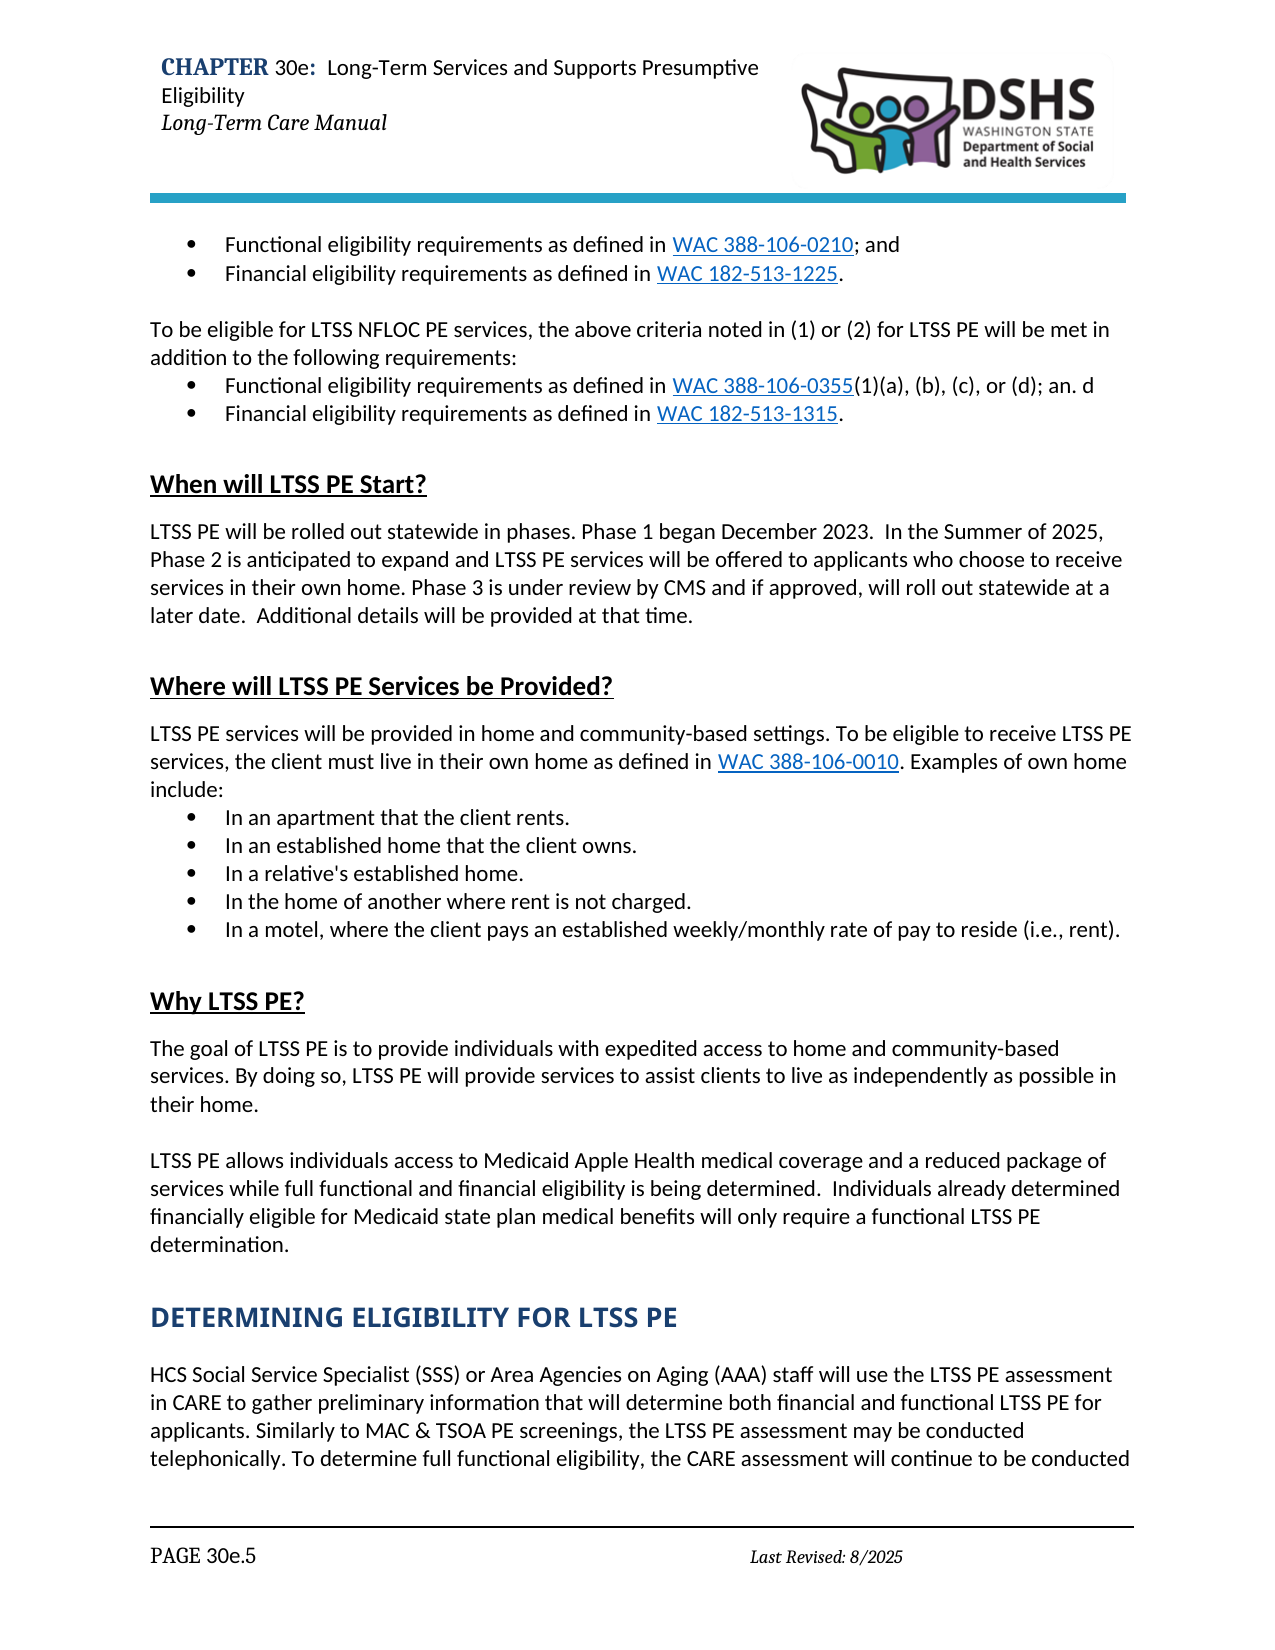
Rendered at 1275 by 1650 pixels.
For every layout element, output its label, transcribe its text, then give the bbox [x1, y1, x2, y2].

text The goal of LTSS PE is to provide individuals with expedited access to home and community-based services. By doing so, LTSS PE will provide services to assist clients to live as independently as possible in their home. [150, 1034, 1134, 1118]
text LTSS PE allows individuals access to Medicaid Apple Health medical coverage and a reduced package of services while full functional and financial eligibility is being determined. Individuals already determined financially eligible for Medicaid state plan medical benefits will only require a functional LTSS PE determination. [150, 1146, 1134, 1258]
subtitle Where will LTSS PE Services be Provided? [150, 669, 1134, 703]
picture [791, 52, 1115, 189]
subtitle Determining Eligibility for LTSS PE [150, 1298, 1134, 1335]
list In an apartment that the client rents. [187, 803, 1134, 831]
subtitle When will LTSS PE Start? [150, 467, 1134, 500]
list In an established home that the client owns. [187, 831, 1134, 859]
subtitle Why LTSS PE? [150, 984, 1134, 1017]
list Financial eligibility requirements as defined in WAC 182-513-1225. [187, 259, 1134, 287]
list In the home of another where rent is not charged. [187, 887, 1134, 915]
list In a relative's established home. [187, 859, 1134, 887]
list Functional eligibility requirements as defined in WAC 388-106-0210; and [187, 231, 1134, 259]
text LTSS PE will be rolled out statewide in phases. Phase 1 began December 2023. In the Summer of 2025, Phase 2 is anticipated to expand and LTSS PE services will be offered to applicants who choose to receive services in their own home. Phase 3 is under review by CMS and if approved, will roll out statewide at a later date. Additional details will be provided at that time. [150, 517, 1134, 629]
text LTSS PE services will be provided in home and community-based settings. To be eligible to receive LTSS PE services, the client must live in their own home as defined in WAC 388-106-0010. Examples of own home include: [150, 719, 1134, 803]
text To be eligible for LTSS NFLOC PE services, the above criteria noted in (1) or (2) for LTSS PE will be met in addition to the following requirements: [150, 315, 1134, 371]
list In a motel, where the client pays an established weekly/monthly rate of pay to reside (i.e., rent). [187, 915, 1134, 943]
list Financial eligibility requirements as defined in WAC 182-513-1315. [187, 399, 1134, 427]
list Functional eligibility requirements as defined in WAC 388-106-0355(1)(a), (b), (c), or (d); an. d [187, 371, 1134, 399]
